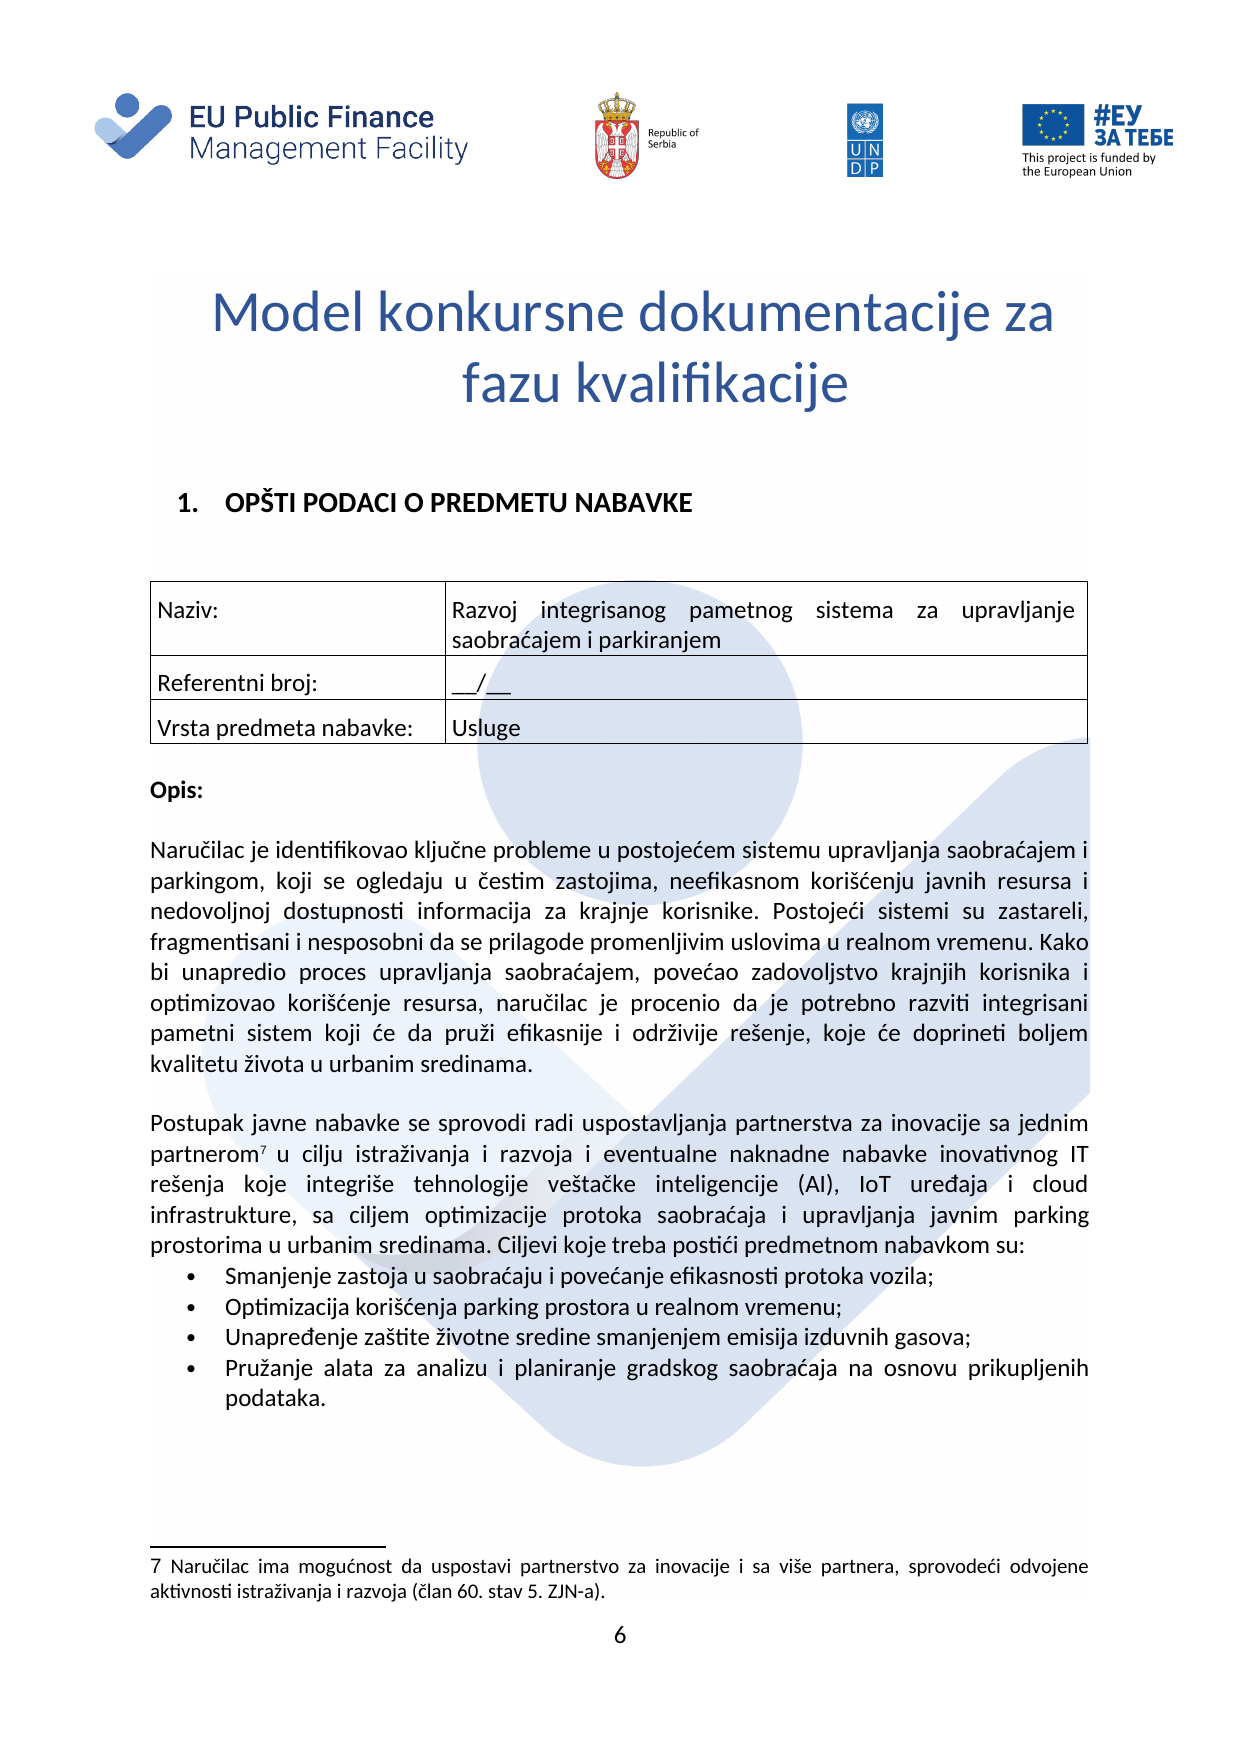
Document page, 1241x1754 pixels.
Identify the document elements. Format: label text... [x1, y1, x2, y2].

table_cell __/__ [446, 656, 1087, 699]
table_header Razvoj integrisanog pametnog sistema za upravljanje saobraćajem i parkiranjem [446, 582, 1087, 655]
list Optimizacija korišćenja parking prostora u realnom vremenu; [187, 1291, 1090, 1321]
table_cell Vrsta predmeta nabavke: [151, 700, 445, 743]
table_header Naziv: [151, 582, 445, 655]
text Opis: [150, 774, 1090, 805]
text Naručilac je identifikovao ključne probleme u postojećem sistemu upravlјanja saobraćajem i parkingom, koji se ogledaju u čestim zastojima, neefikasnom korišćenju javnih resursa i nedovolјnoj dostupnosti informacija za krajnje korisnike. Postojeći sistemi su zastareli, fragmentisani i nesposobni da se prilagode promenlјivim uslovima u realnom vremenu. Kako bi unapredio proces upravlјanja saobraćajem, povećao zadovolјstvo krajnjih korisnika i optimizovao korišćenje resursa, naručilac je procenio da je potrebno razviti integrisani pametni sistem koji će da pruži efikasnije i održivije rešenje, koje će doprineti bolјem kvalitetu života u urbanim sredinama. [150, 834, 1090, 1078]
list Smanjenje zastoja u saobraćaju i povećanje efikasnosti protoka vozila; [187, 1260, 1090, 1291]
picture [94, 93, 468, 165]
table_cell Referentni broj: [151, 656, 445, 699]
subtitle 1. OPŠTI PODACI O PREDMETU NABAVKE [176, 484, 1090, 520]
picture [150, 270, 1091, 1601]
list Pružanje alata za analizu i planiranje gradskog saobraćaja na osnovu prikupljenih podataka. [187, 1352, 1090, 1413]
subtitle Model konkursne dokumentacije za fazu kvalifikacije [177, 275, 1090, 417]
text Postupak javne nabavke se sprovodi radi uspostavljanja partnerstva za inovacije sa jednim partnerom u cilju istraživanja i razvoja i eventualne naknadne nabavke inovativnog IT rešenja koje integriše tehnologije veštačke inteligencije (AI), IoT uređaja i cloud infrastrukture, sa ciljem optimizacije protoka saobraćaja i upravljanja javnim parking prostorima u urbanim sredinama. Ciljevi koje treba postići predmetnom nabavkom su: [150, 1108, 1090, 1260]
list Unapređenje zaštite životne sredine smanjenjem emisija izduvnih gasova; [187, 1321, 1090, 1352]
table_cell Usluge [446, 700, 1087, 743]
picture [595, 92, 1173, 179]
